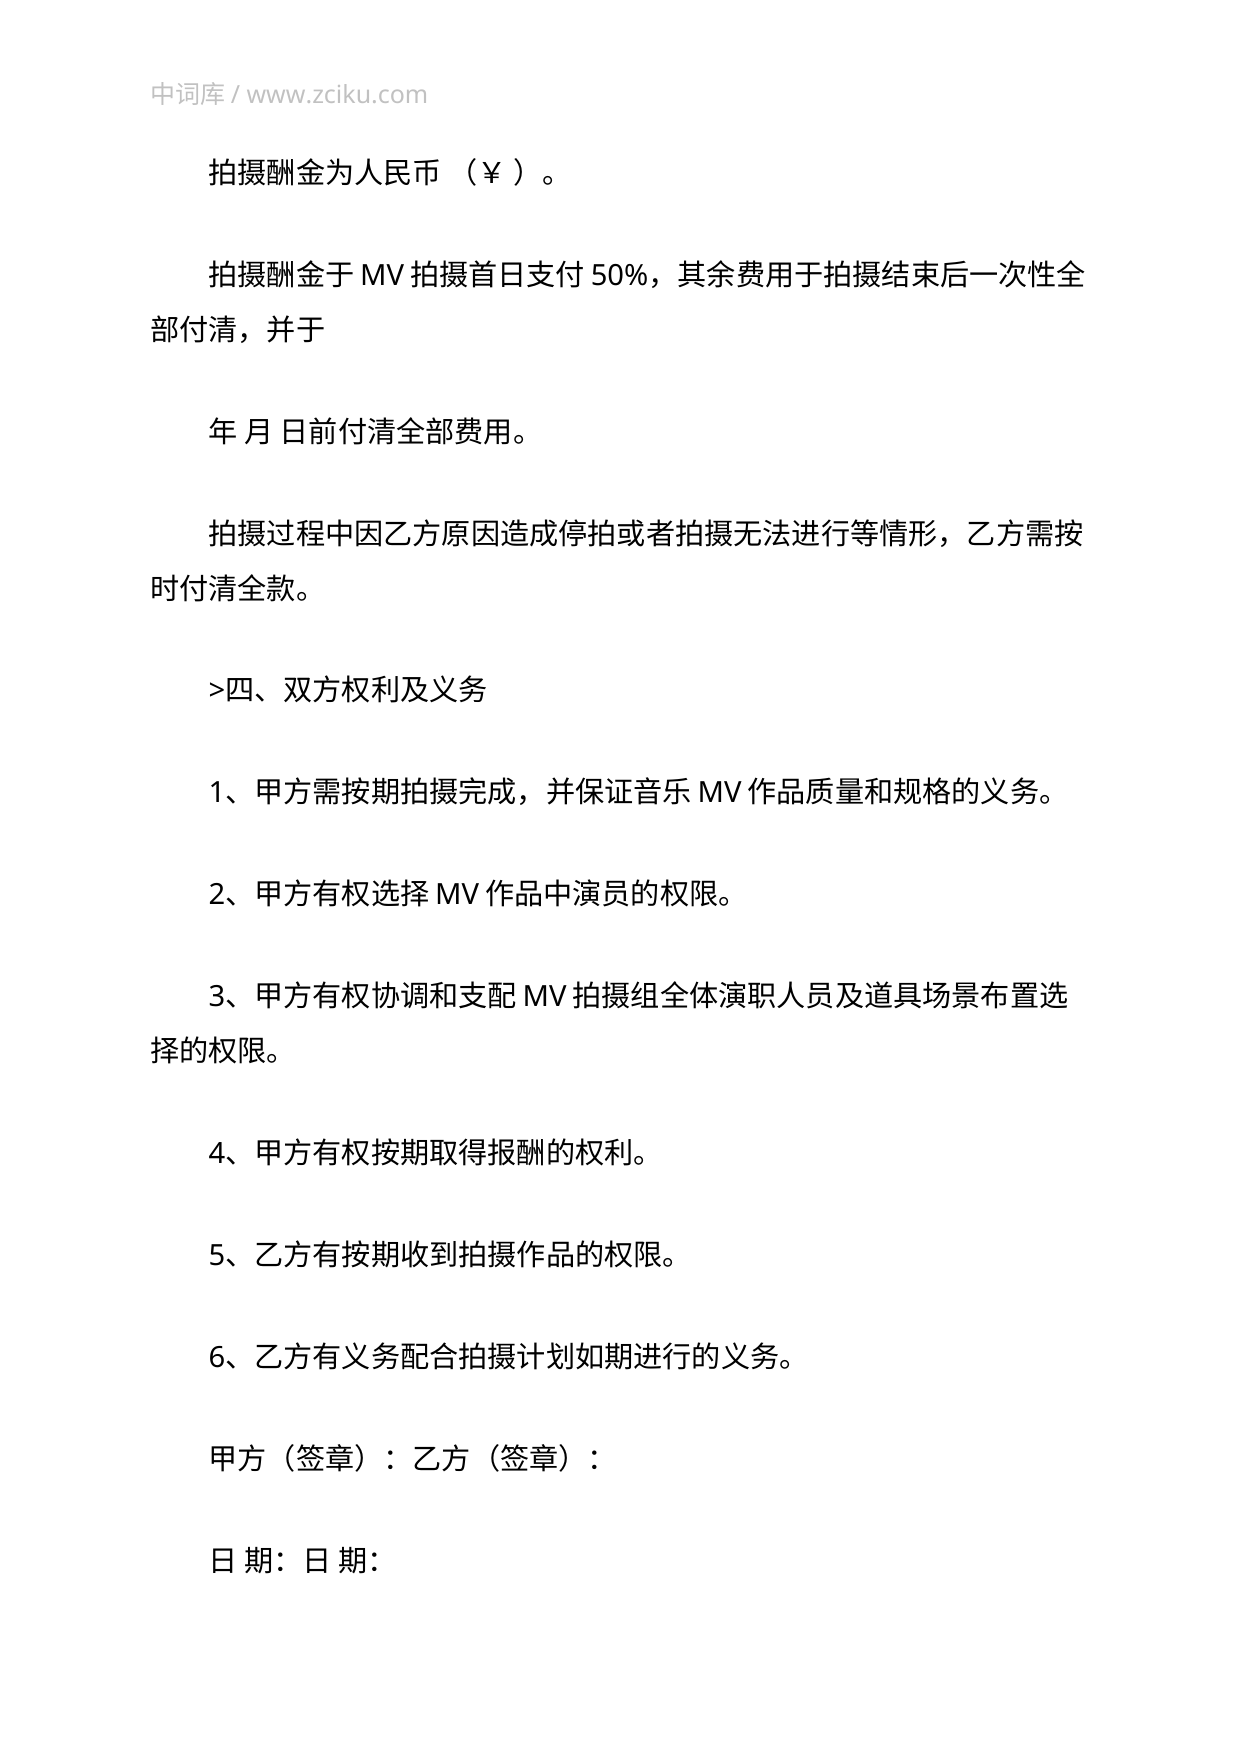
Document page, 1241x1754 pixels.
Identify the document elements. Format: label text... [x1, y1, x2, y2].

text 5、乙方有按期收到拍摄作品的权限。 [150, 1232, 1090, 1274]
text 拍摄过程中因乙方原因造成停拍或者拍摄无法进行等情形，乙方需按时付清全款。 [150, 510, 1090, 607]
text 4、甲方有权按期取得报酬的权利。 [150, 1130, 1090, 1172]
text 1、甲方需按期拍摄完成，并保证音乐MV作品质量和规格的义务。 [150, 769, 1090, 811]
text 年 月 日前付清全部费用。 [150, 408, 1090, 451]
text 6、乙方有义务配合拍摄计划如期进行的义务。 [150, 1334, 1090, 1376]
text 2、甲方有权选择MV作品中演员的权限。 [150, 871, 1090, 913]
text 拍摄酬金为人民币 （￥ ）。 [150, 150, 1090, 192]
text 拍摄酬金于MV拍摄首日支付50%，其余费用于拍摄结束后一次性全部付清，并于 [150, 252, 1090, 349]
text 3、甲方有权协调和支配MV拍摄组全体演职人员及道具场景布置选择的权限。 [150, 973, 1090, 1070]
text >四、双方权利及义务 [150, 667, 1090, 709]
text 甲方（签章）：乙方（签章）： [150, 1436, 1090, 1478]
text 日 期：日 期： [150, 1537, 1090, 1580]
